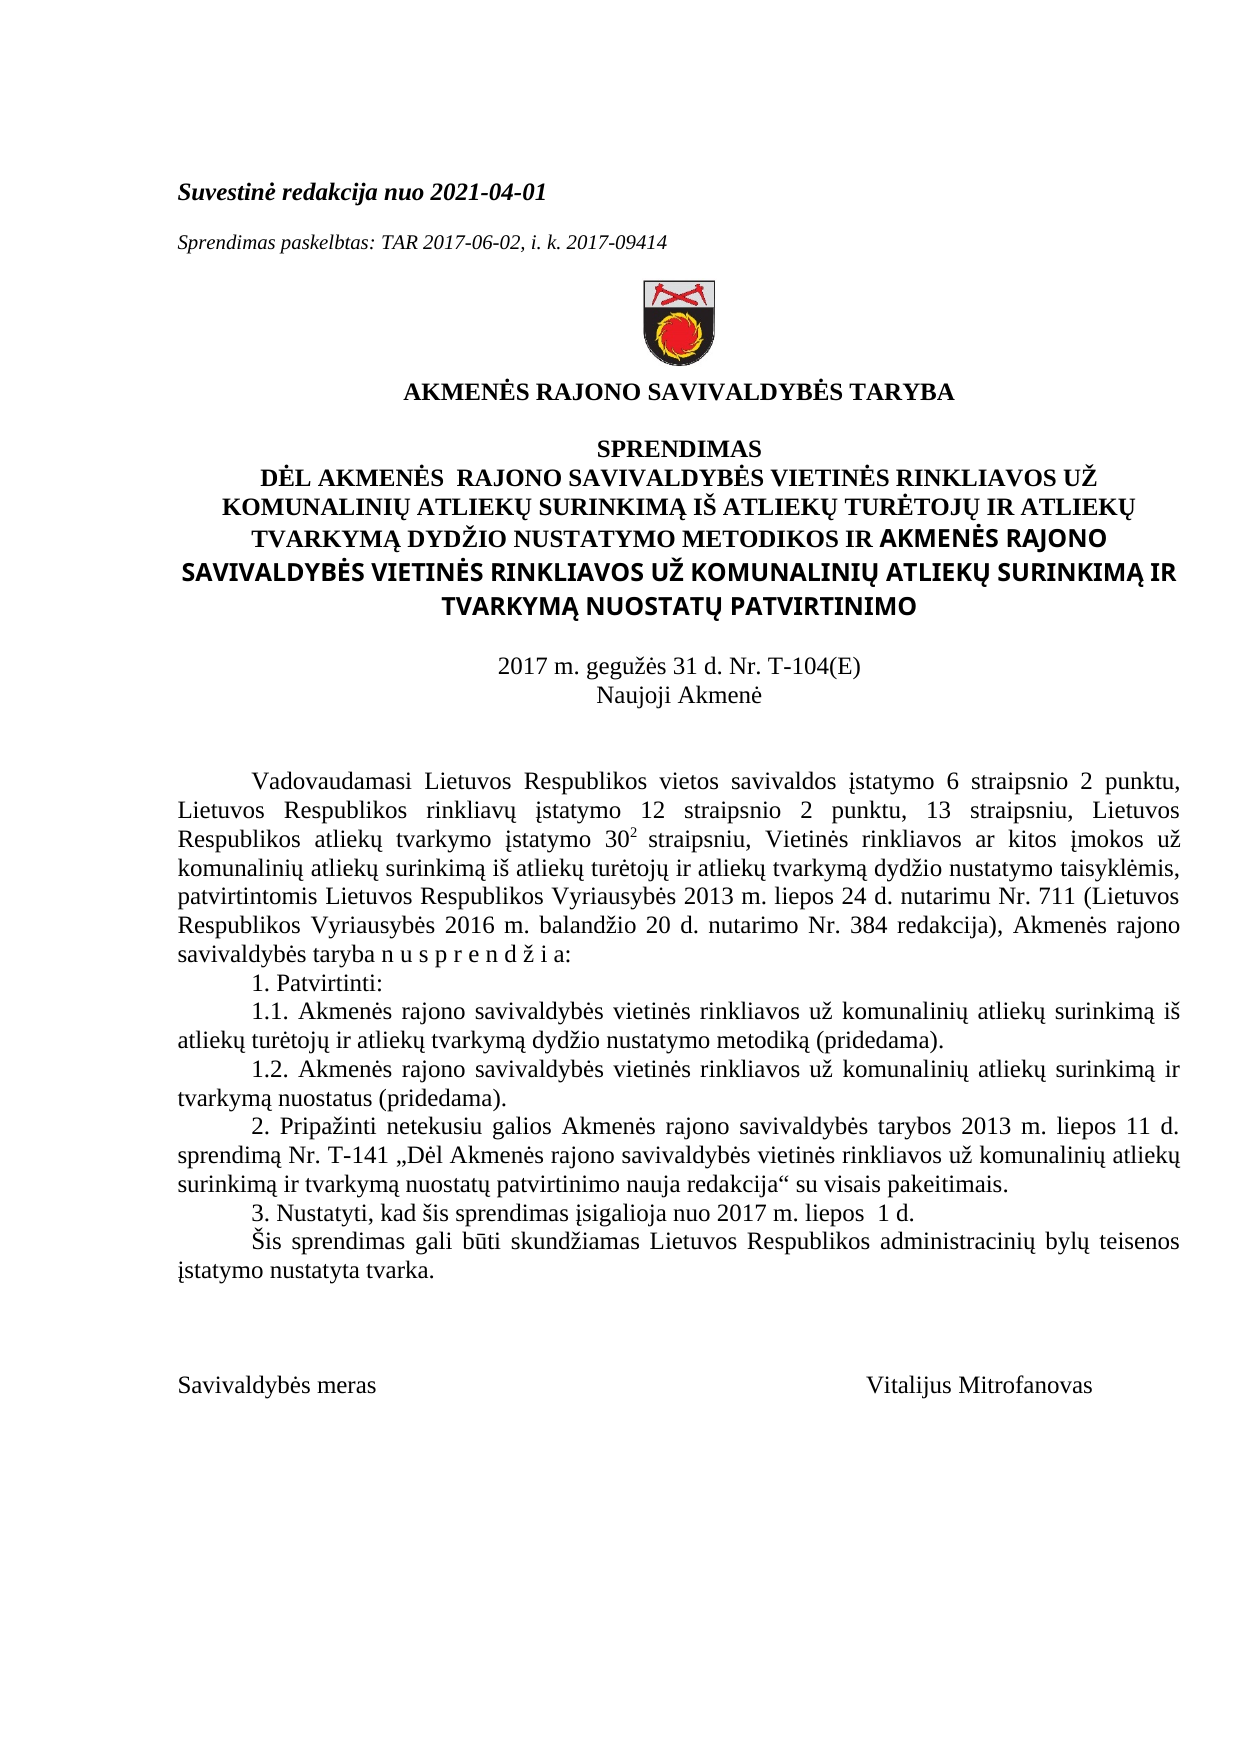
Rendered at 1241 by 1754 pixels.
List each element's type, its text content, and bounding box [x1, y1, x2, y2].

text Šis sprendimas gali būti skundžiamas Lietuvos Respublikos administracinių bylų teisenos įstatymo nustatyta tvarka. [177, 1226, 1181, 1284]
text Savivaldybės meras Vitalijus Mitrofanovas [177, 1370, 1181, 1399]
text Naujoji Akmenė [177, 680, 1181, 709]
text 2017 m. gegužės 31 d. Nr. T-104(E) [177, 651, 1181, 680]
text 2. Pripažinti netekusiu galios Akmenės rajono savivaldybės tarybos 2013 m. liepos 11 d. sprendimą Nr. T-141 „Dėl Akmenės rajono savivaldybės vietinės rinkliavos už komunalinių atliekų surinkimą ir tvarkymą nuostatų patvirtinimo nauja redakcija“ su visais pakeitimais. [177, 1111, 1181, 1198]
text 1. Patvirtinti: [177, 968, 1181, 996]
text 1.2. Akmenės rajono savivaldybės vietinės rinkliavos už komunalinių atliekų surinkimą ir tvarkymą nuostatus (pridedama). [177, 1054, 1181, 1111]
text SPRENDIMAS [177, 434, 1181, 463]
picture [641, 278, 717, 368]
text Suvestinė redakcija nuo 2021-04-01 [177, 177, 1181, 206]
text Sprendimas paskelbtas: TAR 2017-06-02, i. k. 2017-09414 [177, 230, 1181, 254]
text 3. Nustatyti, kad šis sprendimas įsigalioja nuo 2017 m. liepos 1 d. [177, 1198, 1181, 1226]
text Vadovaudamasi Lietuvos Respublikos vietos savivaldos įstatymo 6 straipsnio 2 punktu, Lietuvos Respublikos rinkliavų įstatymo 12 straipsnio 2 punktu, 13 straipsniu, Lietuvos Respublikos atliekų tvarkymo įstatymo 302 straipsniu, Vietinės rinkliavos ar kitos įmokos už komunalinių atliekų surinkimą iš atliekų turėtojų ir atliekų tvarkymą dydžio nustatymo taisyklėmis, patvirtintomis Lietuvos Respublikos Vyriausybės 2013 m. liepos 24 d. nutarimu Nr. 711 (Lietuvos Respublikos Vyriausybės 2016 m. balandžio 20 d. nutarimo Nr. 384 redakcija), Akmenės rajono savivaldybės taryba n u s p r e n d ž i a: [177, 766, 1181, 968]
text 1.1. Akmenės rajono savivaldybės vietinės rinkliavos už komunalinių atliekų surinkimą iš atliekų turėtojų ir atliekų tvarkymą dydžio nustatymo metodiką (pridedama). [177, 996, 1181, 1054]
text AKMENĖS RAJONO SAVIVALDYBĖS TARYBA [177, 377, 1181, 406]
text DĖL AKMENĖS RAJONO SAVIVALDYBĖS VIETINĖS RINKLIAVOS UŽ KOMUNALINIŲ ATLIEKŲ SURINKIMĄ IŠ ATLIEKŲ TURĖTOJŲ IR ATLIEKŲ TVARKYMĄ DYDŽIO NUSTATYMO METODIKOS IR AKMENĖS rajono savivaldybės vietinės rinkliavos už komunalinių atliekų surinkimą IR tvarkymą nuostatų patvirtinimo [177, 463, 1181, 623]
